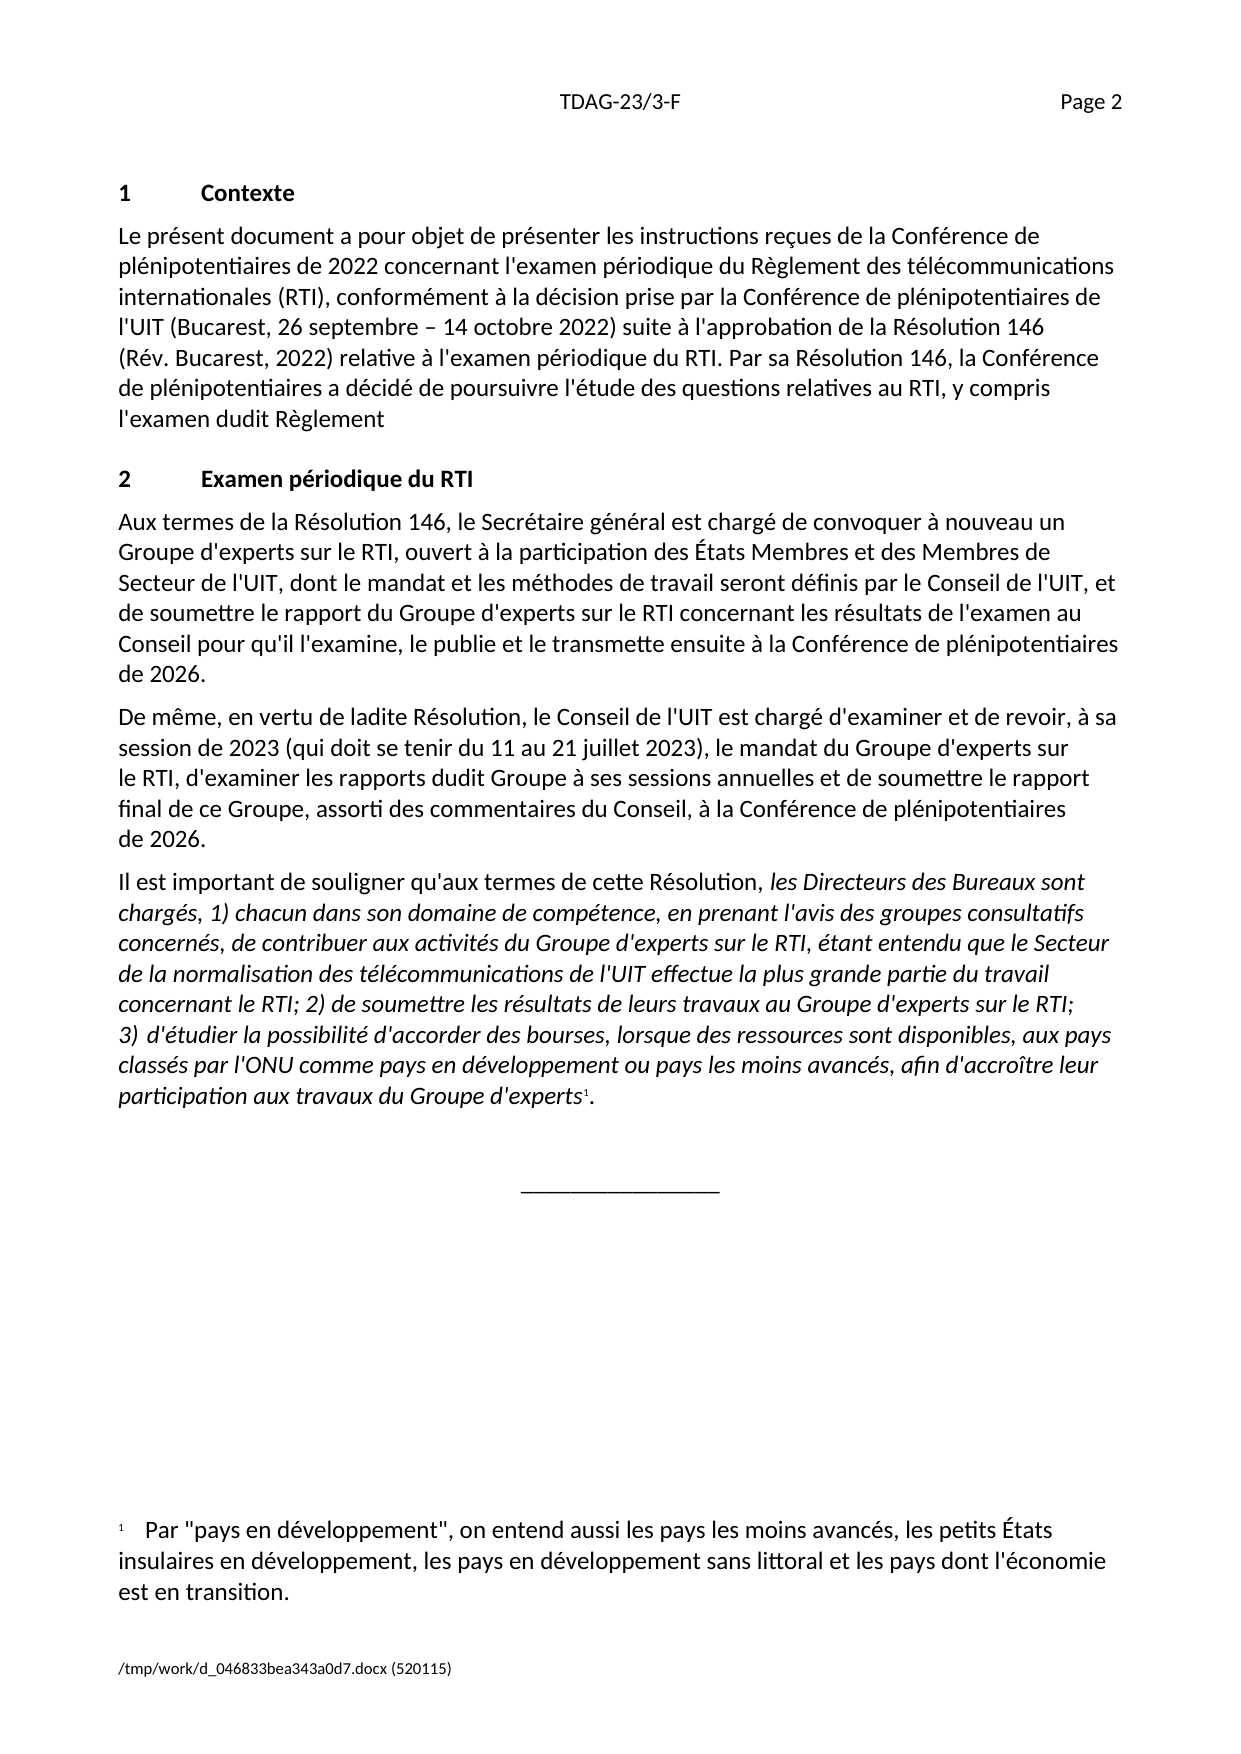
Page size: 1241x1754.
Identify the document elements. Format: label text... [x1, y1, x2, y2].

subtitle 1 Contexte [118, 177, 1122, 207]
text Il est important de souligner qu'aux termes de cette Résolution, les Directeurs des Bureaux sont chargés, 1) chacun dans son domaine de compétence, en prenant l'avis des groupes consultatifs concernés, de contribuer aux activités du Groupe d'experts sur le RTI, étant entendu que le Secteur de la normalisation des télécommunications de l'UIT effectue la plus grande partie du travail concernant le RTI; 2) de soumettre les résultats de leurs travaux au Groupe d'experts sur le RTI; 3) d'étudier la possibilité d'accorder des bourses, lorsque des ressources sont disponibles, aux pays classés par l'ONU comme pays en développement ou pays les moins avancés, afin d'accroître leur participation aux travaux du Groupe d'experts. [118, 866, 1122, 1111]
subtitle 2 Examen périodique du RTI [118, 463, 1122, 493]
text ________________ [118, 1166, 1122, 1197]
text Le présent document a pour objet de présenter les instructions reçues de la Conférence de plénipotentiaires de 2022 concernant l'examen périodique du Règlement des télécommunications internationales (RTI), conformément à la décision prise par la Conférence de plénipotentiaires de l'UIT (Bucarest, 26 septembre – 14 octobre 2022) suite à l'approbation de la Résolution 146 (Rév. Bucarest, 2022) relative à l'examen périodique du RTI. Par sa Résolution 146, la Conférence de plénipotentiaires a décidé de poursuivre l'étude des questions relatives au RTI, y compris l'examen dudit Règlement [118, 220, 1122, 433]
text De même, en vertu de ladite Résolution, le Conseil de l'UIT est chargé d'examiner et de revoir, à sa session de 2023 (qui doit se tenir du 11 au 21 juillet 2023), le mandat du Groupe d'experts sur le RTI, d'examiner les rapports dudit Groupe à ses sessions annuelles et de soumettre le rapport final de ce Groupe, assorti des commentaires du Conseil, à la Conférence de plénipotentiaires de 2026. [118, 701, 1122, 854]
text Aux termes de la Résolution 146, le Secrétaire général est chargé de convoquer à nouveau un Groupe d'experts sur le RTI, ouvert à la participation des États Membres et des Membres de Secteur de l'UIT, dont le mandat et les méthodes de travail seront définis par le Conseil de l'UIT, et de soumettre le rapport du Groupe d'experts sur le RTI concernant les résultats de l'examen au Conseil pour qu'il l'examine, le publie et le transmette ensuite à la Conférence de plénipotentiaires de 2026. [118, 506, 1122, 689]
